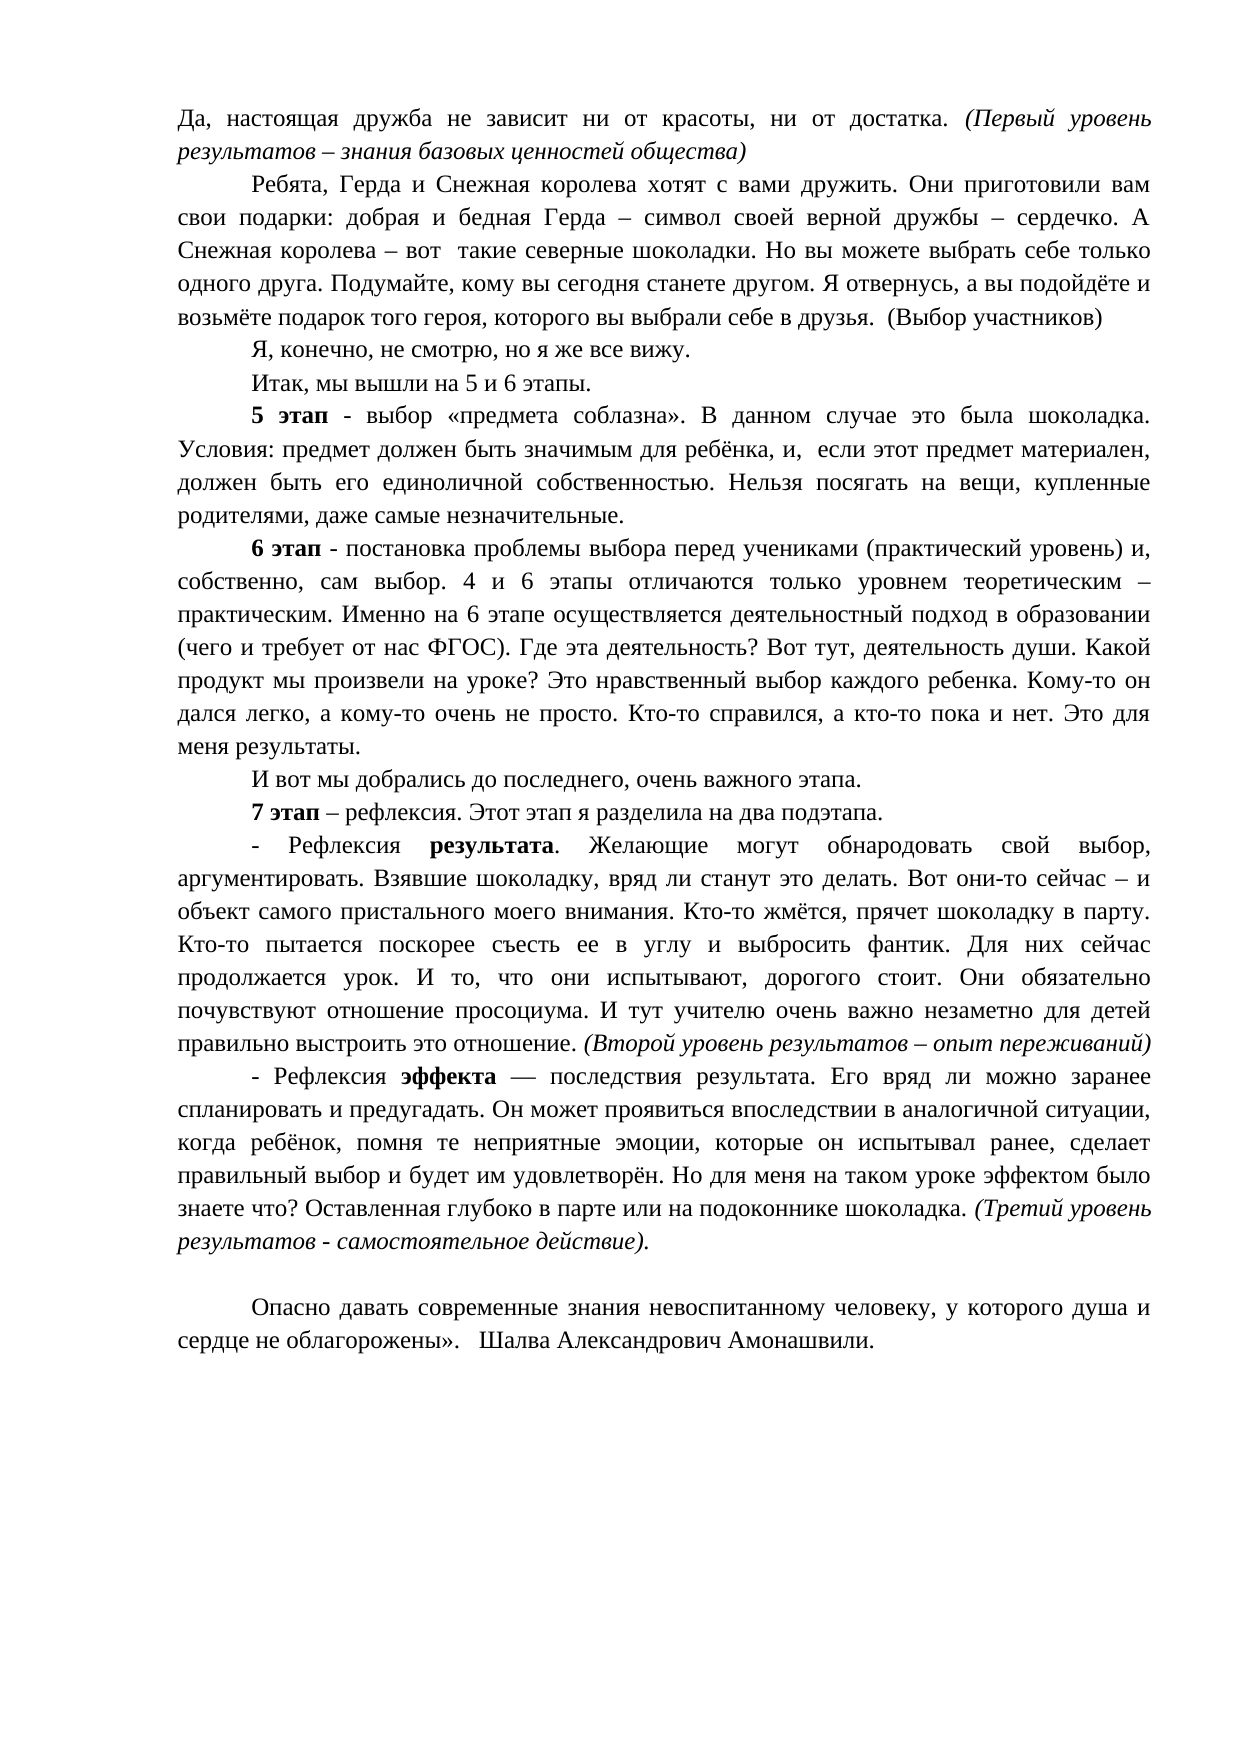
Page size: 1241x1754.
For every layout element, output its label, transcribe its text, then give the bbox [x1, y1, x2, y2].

text 7 этап – рефлексия. Этот этап я разделила на два подэтапа. [177, 797, 1152, 826]
text Ребята, Герда и Снежная королева хотят с вами дружить. Они приготовили вам свои подарки: добрая и бедная Герда – символ своей верной дружбы – сердечко. А Снежная королева – вот такие северные шоколадки. Но вы можете выбрать себе только одного друга. Подумайте, кому вы сегодня станете другом. Я отвернусь, а вы подойдёте и возьмёте подарок того героя, которого вы выбрали себе в друзья. (Выбор участников) [177, 169, 1152, 330]
text Я, конечно, не смотрю, но я же все вижу. [177, 334, 1152, 363]
text 6 этап - постановка проблемы выбора перед учениками (практический уровень) и, собственно, сам выбор. 4 и 6 этапы отличаются только уровнем теоретическим – практическим. Именно на 6 этапе осуществляется деятельностный подход в образовании (чего и требует от нас ФГОС). Где эта деятельность? Вот тут, деятельность души. Какой продукт мы произвели на уроке? Это нравственный выбор каждого ребенка. Кому-то он дался легко, а кому-то очень не просто. Кто-то справился, а кто-то пока и нет. Это для меня результаты. [177, 533, 1152, 759]
text Опасно давать современные знания невоспитанному человеку, у которого душа и сердце не облагорожены». Шалва Александрович Амонашвили. [177, 1292, 1152, 1354]
text И вот мы добрались до последнего, очень важного этапа. [177, 764, 1152, 793]
text Итак, мы вышли на 5 и 6 этапы. [177, 368, 1152, 396]
text 5 этап - выбор «предмета соблазна». В данном случае это была шоколадка. Условия: предмет должен быть значимым для ребёнка, и, если этот предмет материален, должен быть его единоличной собственностью. Нельзя посягать на вещи, купленные родителями, даже самые незначительные. [177, 401, 1152, 528]
text - Рефлексия результата. Желающие могут обнародовать свой выбор, аргументировать. Взявшие шоколадку, вряд ли станут это делать. Вот они-то сейчас – и объект самого пристального моего внимания. Кто-то жмётся, прячет шоколадку в парту. Кто-то пытается поскорее съесть ее в углу и выбросить фантик. Для них сейчас продолжается урок. И то, что они испытывают, дорогого стоит. Они обязательно почувствуют отношение просоциума. И тут учителю очень важно незаметно для детей правильно выстроить это отношение. (Второй уровень результатов – опыт переживаний) [177, 830, 1152, 1057]
text Да, настоящая дружба не зависит ни от красоты, ни от достатка. (Первый уровень результатов – знания базовых ценностей общества) [177, 103, 1152, 165]
text - Рефлексия эффекта — последствия результата. Его вряд ли можно заранее спланировать и предугадать. Он может проявиться впоследствии в аналогичной ситуации, когда ребёнок, помня те неприятные эмоции, которые он испытывал ранее, сделает правильный выбор и будет им удовлетворён. Но для меня на таком уроке эффектом было знаете что? Оставленная глубоко в парте или на подоконнике шоколадка. (Третий уровень результатов - самостоятельное действие). [177, 1061, 1152, 1255]
